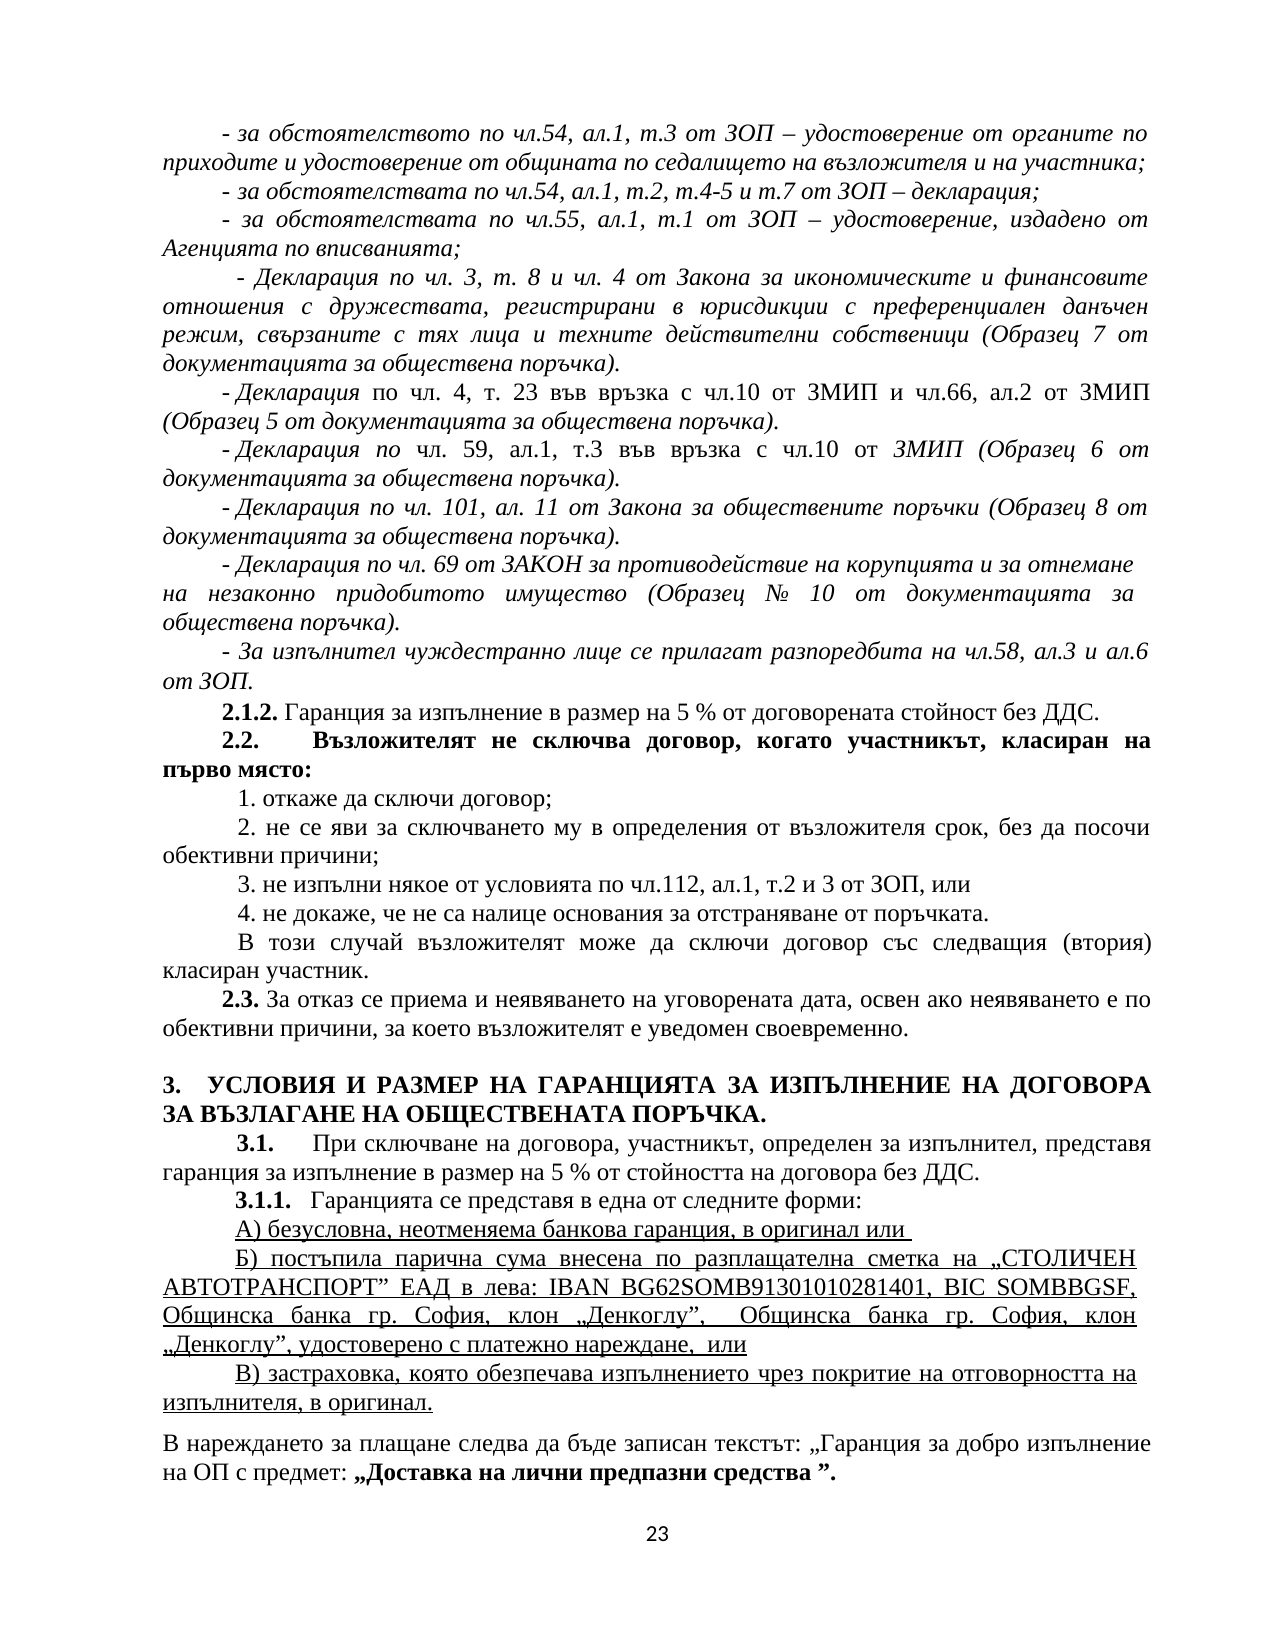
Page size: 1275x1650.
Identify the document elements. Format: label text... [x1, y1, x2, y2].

list При сключване на договора, участникът, определен за изпълнител, представя гаранция за изпълнение в размер на 5 % от стойността на договора без ДДС. [162, 1128, 1152, 1185]
text 2.1.2. Гаранция за изпълнение в размер на 5 % от договорената стойност без ДДС. [162, 697, 1152, 725]
text 2. не се яви за сключването му в определения от възложителя срок, без да посочи обективни причини; [162, 812, 1152, 869]
text - Декларация по чл. 3, т. 8 и чл. 4 от Закона за икономическите и финансовите отношения с дружествата, регистрирани в юрисдикции с преференциален данъчен режим, свързаните с тях лица и техните действителни собственици (Образец 7 от документацията за обществена поръчка). [162, 262, 1152, 377]
text Б) постъпила парична сума внесена по разплащателна сметка на „СТОЛИЧЕН АВТОТРАНСПОРТ” ЕАД в лева: IBAN BG62SOMB91301010281401, BIC SOMBBGSF, Общинска банка гр. София, клон „Денкоглу”, Общинска банка гр. София, клон „Денкоглу”, удостоверено с платежно нареждане, или [162, 1243, 1137, 1297]
text - за обстоятелствата по чл.54, ал.1, т.2, т.4-5 и т.7 от ЗОП – декларация; [162, 176, 1152, 204]
text Б) постъпила парична сума внесена по разплащателна сметка на „СТОЛИЧЕН АВТОТРАНСПОРТ” ЕАД в лева: IBAN BG62SOMB91301010281401, BIC SOMBBGSF, Общинска банка гр. София, клон „Денкоглу”, Общинска банка гр. София, клон „Денкоглу”, удостоверено с платежно нареждане, или [162, 1298, 1137, 1325]
list Декларация по чл. 101, ал. 11 от Закона за обществените поръчки (Образец 8 от документацията за обществена поръчка). [162, 492, 1152, 549]
text В нареждането за плащане следва да бъде записан текстът: „Гаранция за добро изпълнение на ОП с предмет: „Доставка на лични предпазни средства ”. [162, 1428, 1152, 1485]
text В) застраховка, която обезпечава изпълнението чрез покритие на отговорността на изпълнителя, в оригинал. [162, 1358, 1137, 1415]
text 3. не изпълни някое от условията по чл.112, ал.1, т.2 и 3 от ЗОП, или [162, 869, 1152, 898]
text 2.2. Възложителят не сключва договор, когато участникът, класиран на първо място: [162, 725, 1152, 783]
list Гаранцията се представя в една от следните форми: [235, 1185, 1152, 1214]
list Декларация по чл. 59, ал.1, т.3 във връзка с чл.10 от ЗМИП (Образец 6 от документацията за обществена поръчка). [162, 434, 1152, 492]
text А) безусловна, неотменяема банкова гаранция, в оригинал или [162, 1214, 1137, 1243]
text - За изпълнител чуждестранно лице се прилагат разпоредбита на чл.58, ал.3 и ал.6 от ЗОП. [162, 636, 1152, 695]
list Декларация по чл. 4, т. 23 във връзка с чл.10 от ЗМИП и чл.66, ал.2 от ЗМИП (Образец 5 от документацията за обществена поръчка). [162, 377, 1152, 434]
text 2.3. За отказ се приема и неявяването на уговорената дата, освен ако неявяването е по обективни причини, за което възложителят е уведомен своевременно. [162, 984, 1152, 1042]
text Б) постъпила парична сума внесена по разплащателна сметка на „СТОЛИЧЕН АВТОТРАНСПОРТ” ЕАД в лева: IBAN BG62SOMB91301010281401, BIC SOMBBGSF, Общинска банка гр. София, клон „Денкоглу”, Общинска банка гр. София, клон „Денкоглу”, удостоверено с платежно нареждане, или [162, 1326, 1137, 1358]
text 3. УСЛОВИЯ И РАЗМЕР НА ГАРАНЦИЯТА ЗА ИЗПЪЛНЕНИЕ НА ДОГОВОРА ЗА ВЪЗЛАГАНЕ НА ОБЩЕСТВЕНАТА ПОРЪЧКА. [162, 1070, 1152, 1128]
text В този случай възложителят може да сключи договор със следващия (втория) класиран участник. [162, 927, 1152, 984]
text - за обстоятелствата по чл.55, ал.1, т.1 от ЗОП – удостоверение, издадено от Агенцията по вписванията; [162, 204, 1152, 262]
text - за обстоятелството по чл.54, ал.1, т.3 от ЗОП – удостоверение от органите по приходите и удостоверение от общината по седалището на възложителя и на участника; [162, 118, 1152, 176]
text - Декларация по чл. 69 от ЗАКОН за противодействие на корупцията и за отнемане на незаконно придобитото имущество (Образец № 10 от документацията за обществена поръчка). [162, 549, 1137, 636]
text 4. не докаже, че не са налице основания за отстраняване от поръчката. [162, 898, 1152, 927]
text 1. откаже да сключи договор; [162, 783, 1152, 812]
